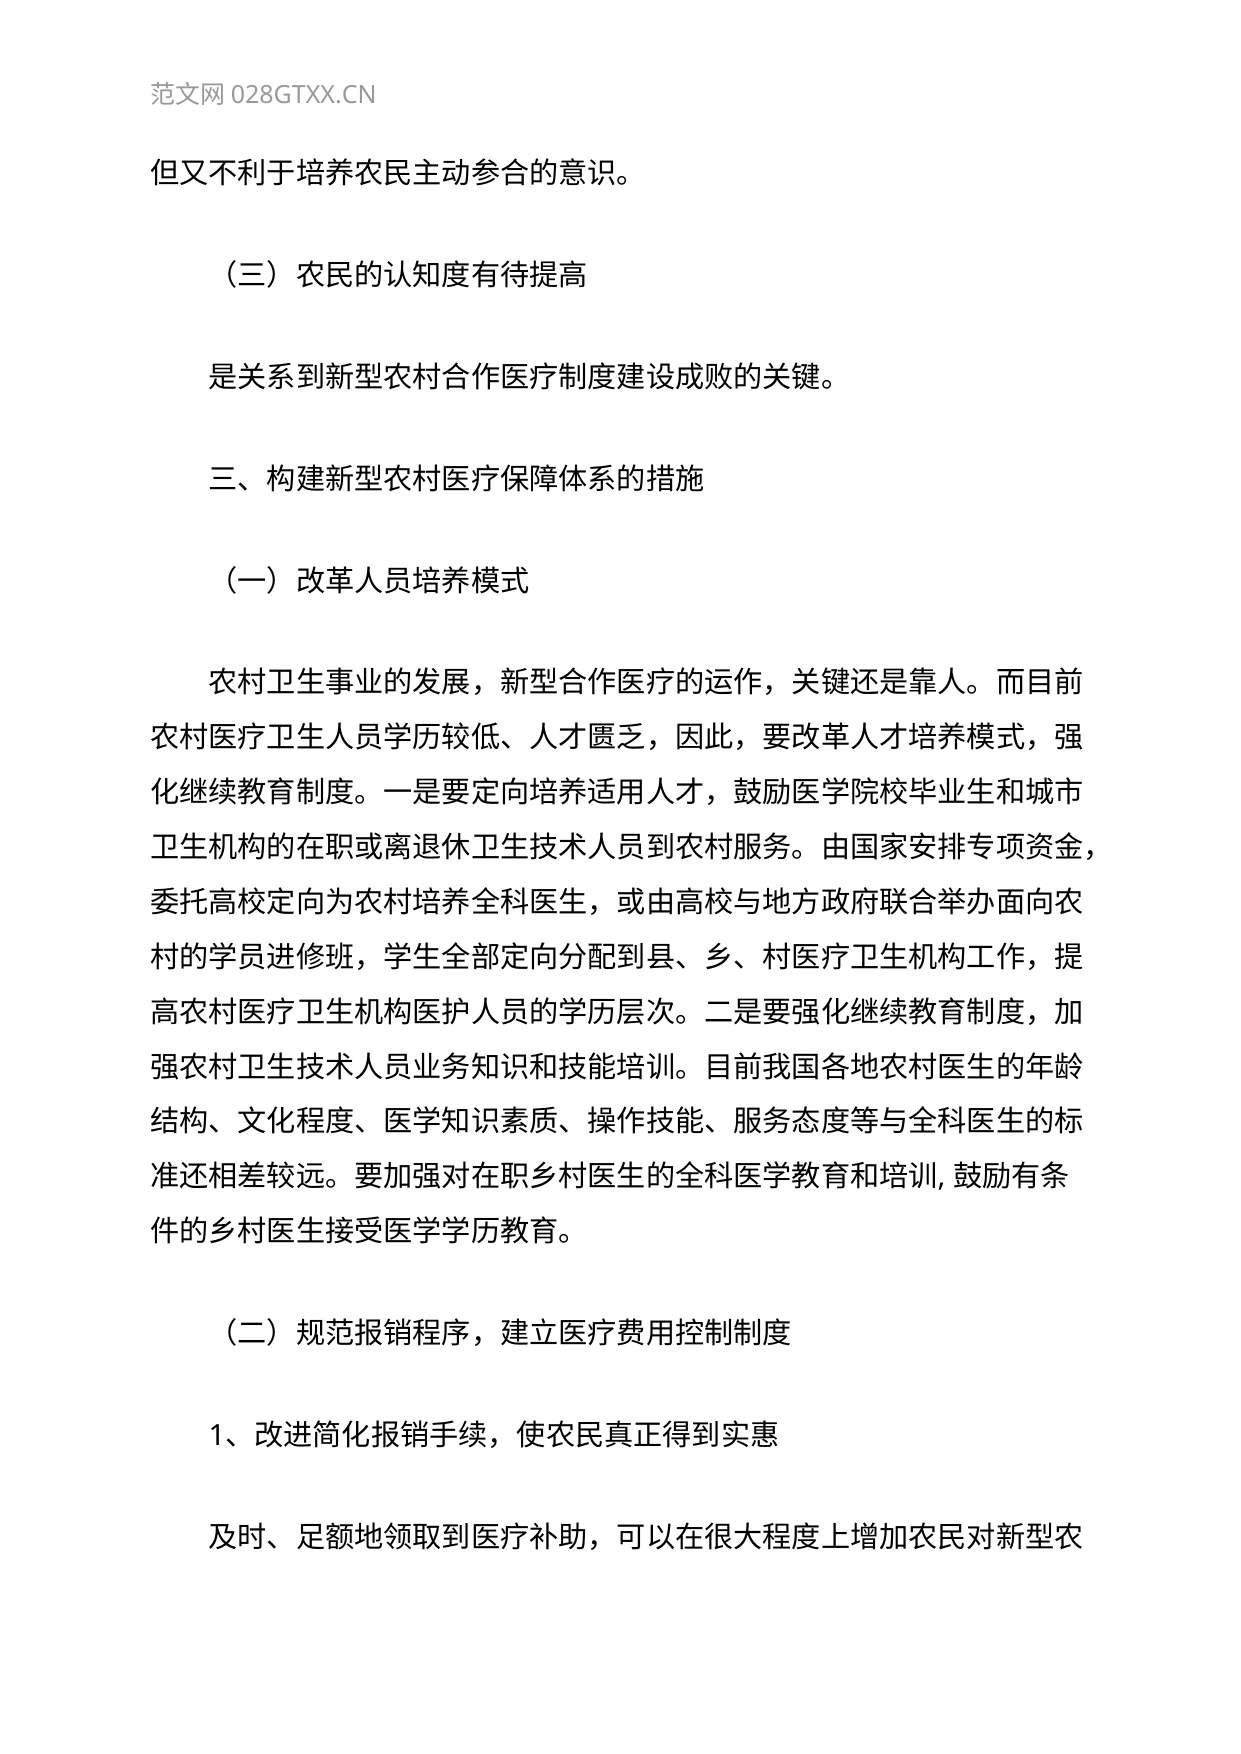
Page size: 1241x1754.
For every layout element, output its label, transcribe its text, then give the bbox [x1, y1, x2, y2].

text 是关系到新型农村合作医疗制度建设成败的关键。 [150, 353, 1090, 396]
text （一）改革人员培养模式 [150, 557, 1090, 599]
text 农村卫生事业的发展，新型合作医疗的运作，关键还是靠人。而目前农村医疗卫生人员学历较低、人才匮乏，因此，要改革人才培养模式，强化继续教育制度。一是要定向培养适用人才，鼓励医学院校毕业生和城市卫生机构的在职或离退休卫生技术人员到农村服务。由国家安排专项资金，委托高校定向为农村培养全科医生，或由高校与地方政府联合举办面向农村的学员进修班，学生全部定向分配到县、乡、村医疗卫生机构工作，提高农村医疗卫生机构医护人员的学历层次。二是要强化继续教育制度，加强农村卫生技术人员业务知识和技能培训。目前我国各地农村医生的年龄结构、文化程度、医学知识素质、操作技能、服务态度等与全科医生的标准还相差较远。要加强对在职乡村医生的全科医学教育和培训, 鼓励有条件的乡村医生接受医学学历教育。 [150, 659, 1090, 1250]
text （三）农民的认知度有待提高 [150, 252, 1090, 294]
text 三、构建新型农村医疗保障体系的措施 [150, 455, 1090, 498]
text 1、改进简化报销手续，使农民真正得到实惠 [150, 1411, 1090, 1454]
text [150, 1513, 1090, 1556]
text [150, 150, 1090, 192]
text （二）规范报销程序，建立医疗费用控制制度 [150, 1310, 1090, 1352]
